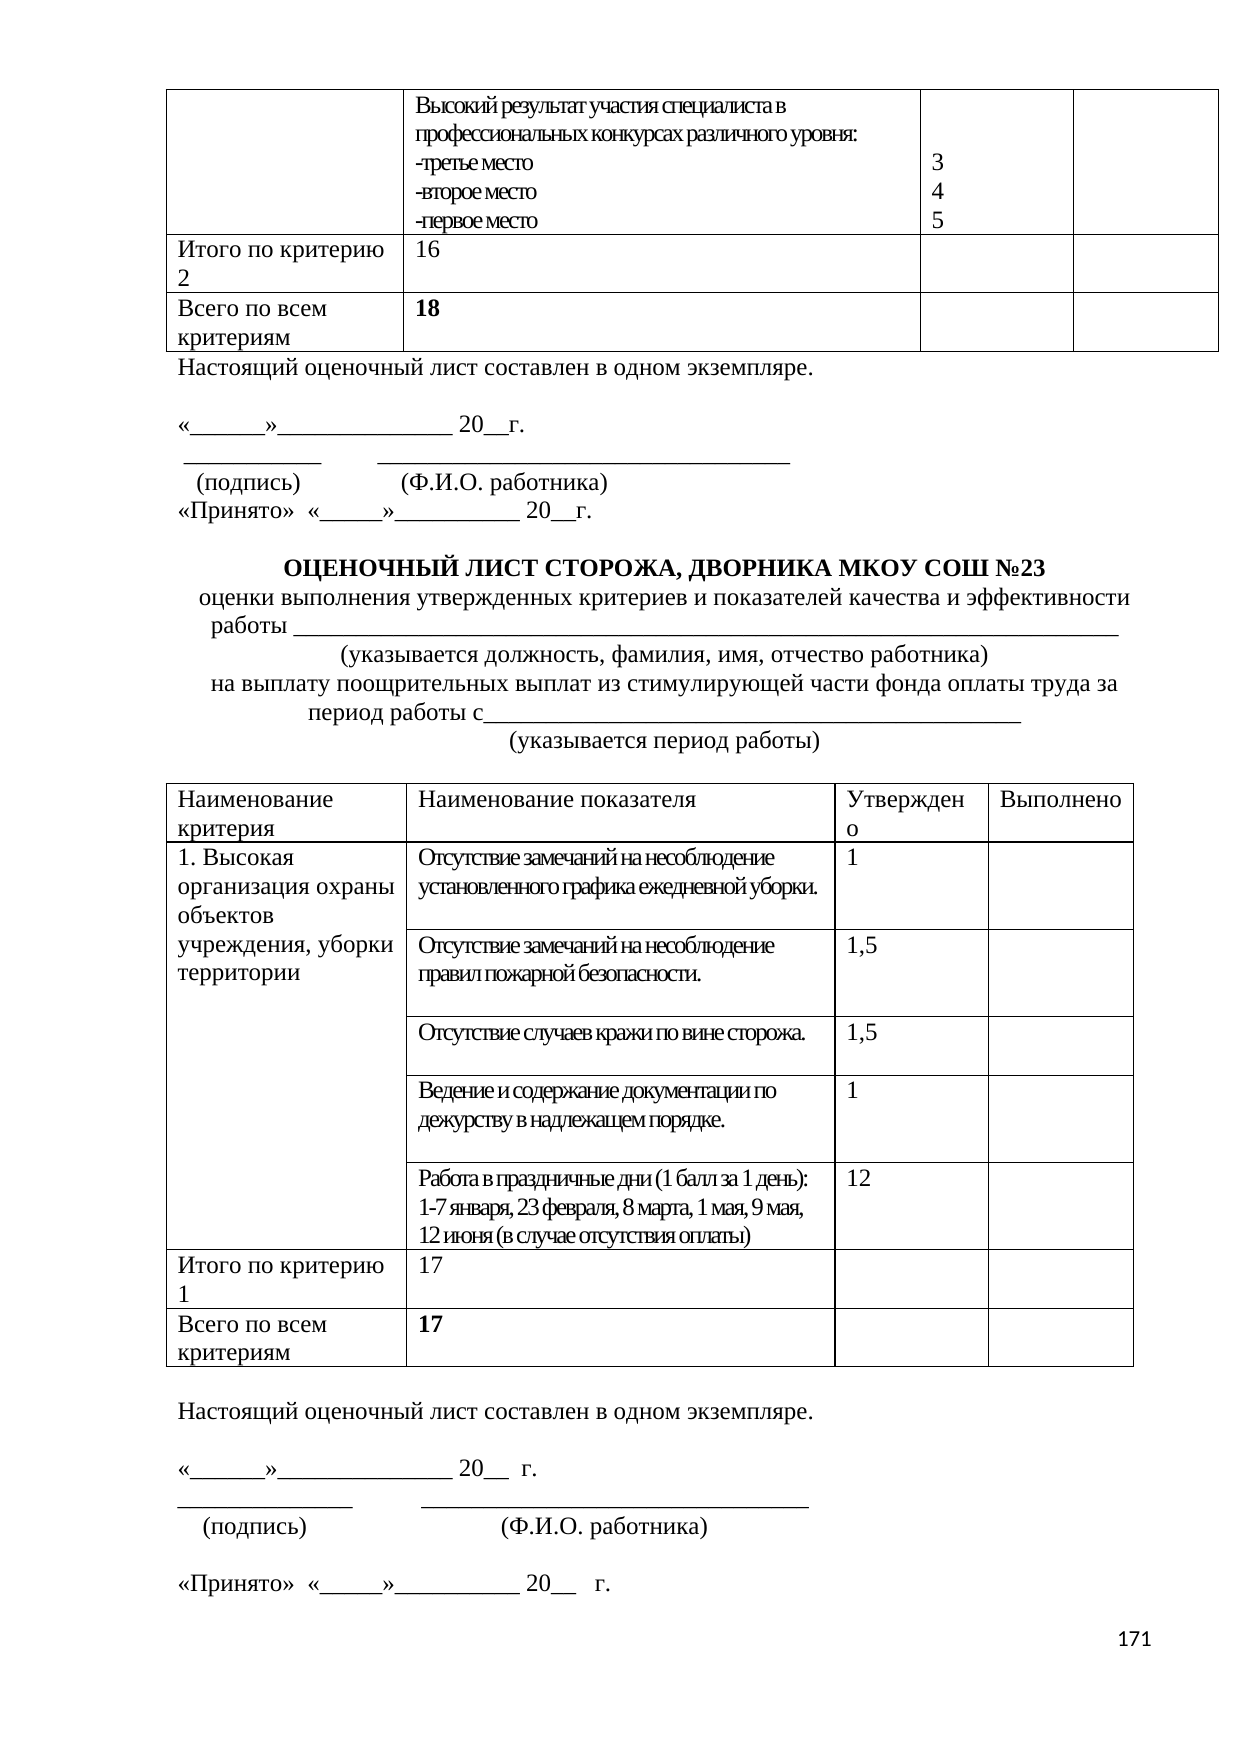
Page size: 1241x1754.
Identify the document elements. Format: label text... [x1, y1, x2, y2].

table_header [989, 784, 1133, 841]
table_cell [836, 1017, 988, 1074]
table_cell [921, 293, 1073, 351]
text «______»______________ 20__ г. [177, 1453, 1152, 1482]
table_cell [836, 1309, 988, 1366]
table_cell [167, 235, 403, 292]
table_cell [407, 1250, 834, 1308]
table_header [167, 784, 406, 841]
text (указывается должность, фамилия, имя, отчество работника) [177, 639, 1152, 668]
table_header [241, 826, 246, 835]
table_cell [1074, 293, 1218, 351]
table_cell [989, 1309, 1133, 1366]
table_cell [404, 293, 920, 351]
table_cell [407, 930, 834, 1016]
text «Принято» «_____»__________ 20__ г. [177, 1568, 1152, 1597]
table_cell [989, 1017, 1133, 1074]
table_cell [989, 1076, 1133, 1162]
text на выплату поощрительных выплат из стимулирующей части фонда оплаты труда за период работы с___________________________________________ [177, 668, 1152, 725]
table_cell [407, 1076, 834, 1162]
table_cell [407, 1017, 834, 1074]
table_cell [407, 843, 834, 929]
text (указывается период работы) [177, 725, 1152, 754]
text «Принято» «_____»__________ 20__г. [177, 495, 1152, 524]
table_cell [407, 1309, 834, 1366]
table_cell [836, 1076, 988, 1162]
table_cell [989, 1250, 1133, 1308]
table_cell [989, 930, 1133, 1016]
text (подпись) (Ф.И.О. работника) [177, 467, 1152, 495]
text «______»______________ 20__г. [177, 409, 1152, 438]
text оценки выполнения утвержденных критериев и показателей качества и эффективности работы __________________________________________________________________ [177, 582, 1152, 639]
subtitle ОЦЕНОЧНЫЙ ЛИСТ СТОРОЖА, ДВОРНИКА МКОУ СОШ №23 [177, 553, 1152, 582]
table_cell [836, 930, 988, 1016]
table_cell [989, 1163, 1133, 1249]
text (подпись) (Ф.И.О. работника) [177, 1511, 1152, 1540]
text Настоящий оценочный лист составлен в одном экземпляре. [177, 1396, 1152, 1425]
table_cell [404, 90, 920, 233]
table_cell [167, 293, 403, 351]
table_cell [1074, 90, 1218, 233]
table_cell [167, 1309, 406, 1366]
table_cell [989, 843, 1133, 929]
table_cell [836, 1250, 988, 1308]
text ___________ _________________________________ [177, 438, 1152, 467]
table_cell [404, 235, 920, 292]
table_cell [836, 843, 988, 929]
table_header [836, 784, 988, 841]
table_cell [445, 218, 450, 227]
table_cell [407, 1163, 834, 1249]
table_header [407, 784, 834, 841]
text ______________ _______________________________ [177, 1482, 1152, 1511]
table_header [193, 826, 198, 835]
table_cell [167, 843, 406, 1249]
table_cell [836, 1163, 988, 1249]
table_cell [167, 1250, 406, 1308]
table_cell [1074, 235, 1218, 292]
text Настоящий оценочный лист составлен в одном экземпляре. [177, 352, 1152, 380]
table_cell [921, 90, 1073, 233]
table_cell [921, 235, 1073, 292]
